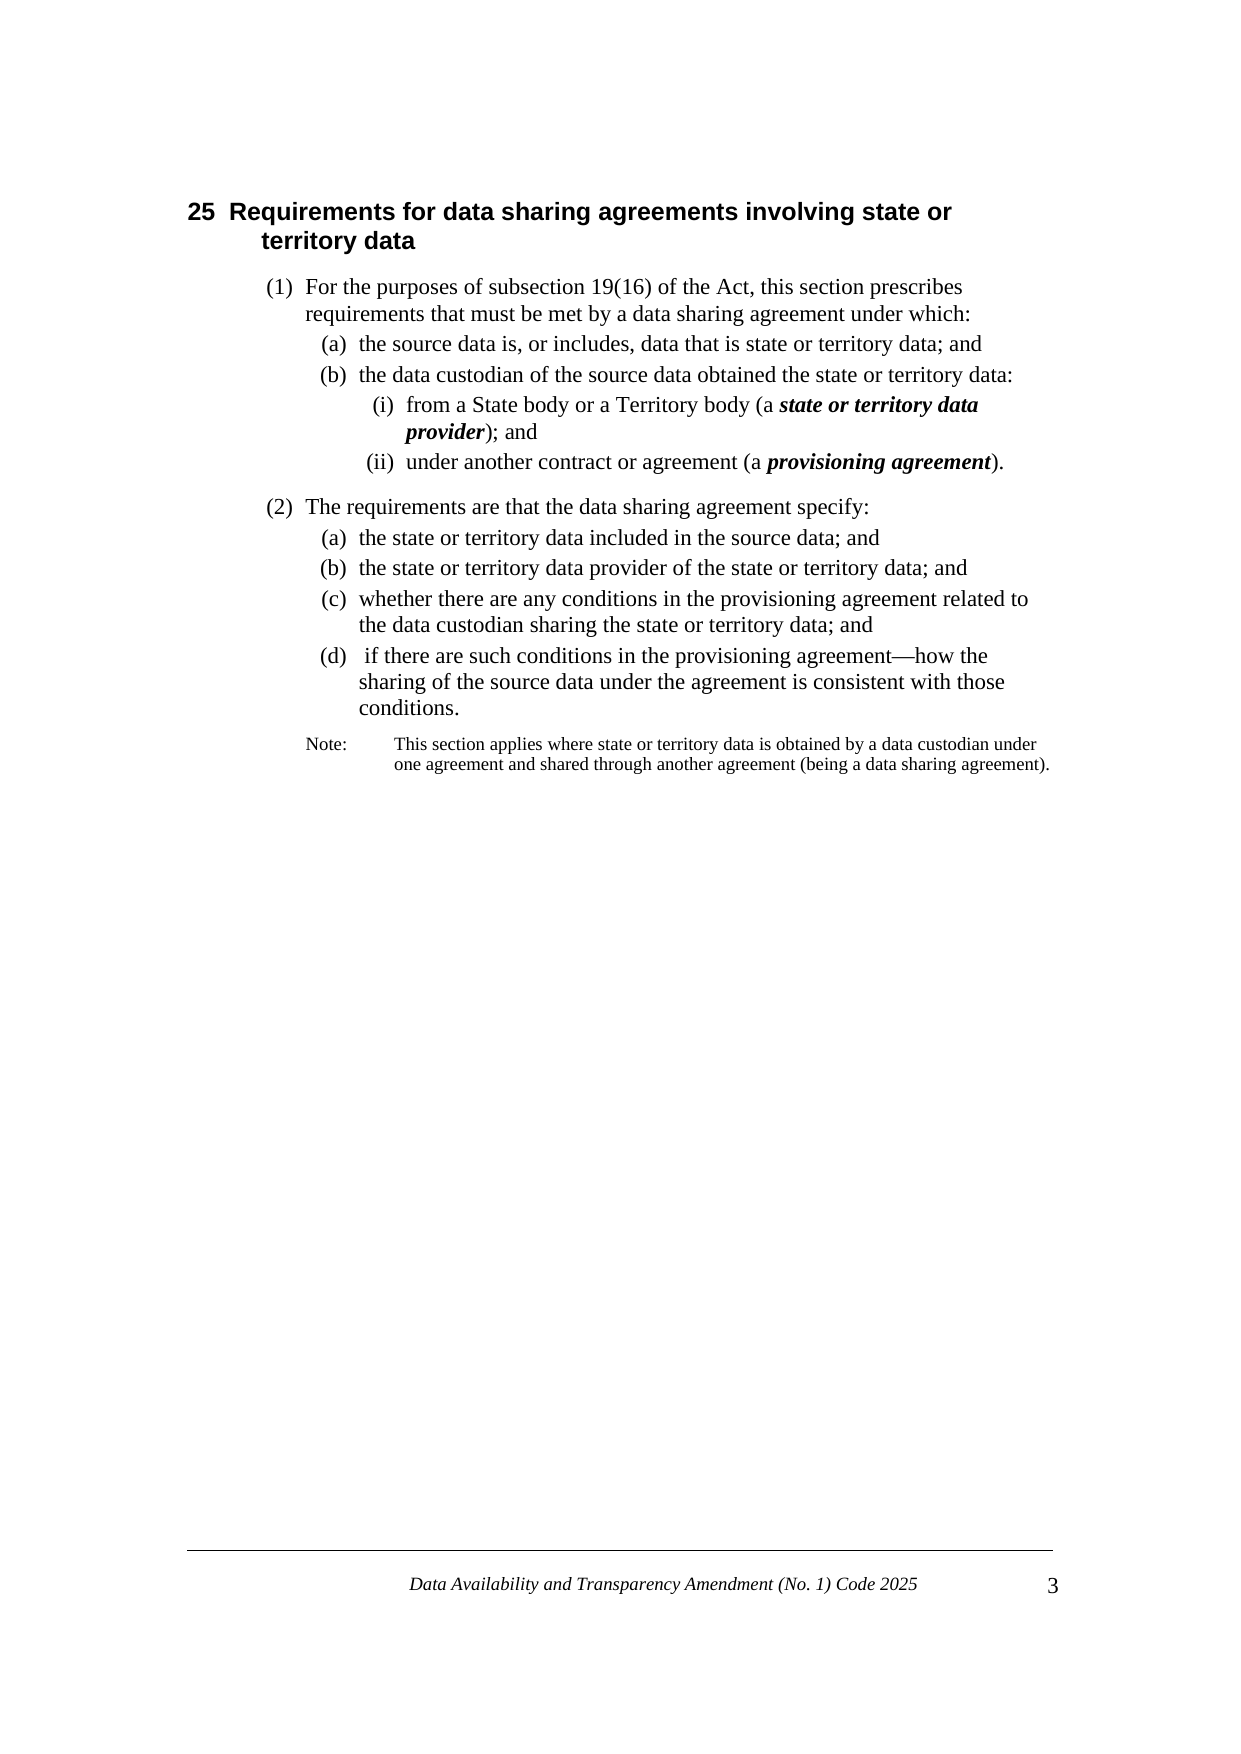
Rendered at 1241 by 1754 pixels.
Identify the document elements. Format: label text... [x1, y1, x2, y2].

text (ii) under another contract or agreement (a provisioning agreement). [187, 448, 1053, 474]
list For the purposes of subsection 19(16) of the Act, this section prescribes requirements that must be met by a data sharing agreement under which: [266, 273, 1053, 326]
text (i) from a State body or a Territory body (a state or territory data provider); and [187, 391, 1053, 444]
text (b) the data custodian of the source data obtained the state or territory data: [187, 361, 1053, 387]
text (a) the state or territory data included in the source data; and [187, 524, 1053, 550]
list The requirements are that the data sharing agreement specify: [266, 493, 1053, 520]
text (d) if there are such conditions in the provisioning agreement—how the sharing of the source data under the agreement is consistent with those conditions. [187, 642, 1053, 721]
text (c) whether there are any conditions in the provisioning agreement related to the data custodian sharing the state or territory data; and [187, 585, 1053, 638]
text 25 Requirements for data sharing agreements involving state or territory data [187, 197, 1053, 255]
text Note: This section applies where state or territory data is obtained by a data custodian under one agreement and shared through another agreement (being a data sharing agreement). [305, 733, 1053, 775]
text (b) the state or territory data provider of the state or territory data; and [187, 554, 1053, 581]
text (a) the source data is, or includes, data that is state or territory data; and [187, 330, 1053, 357]
